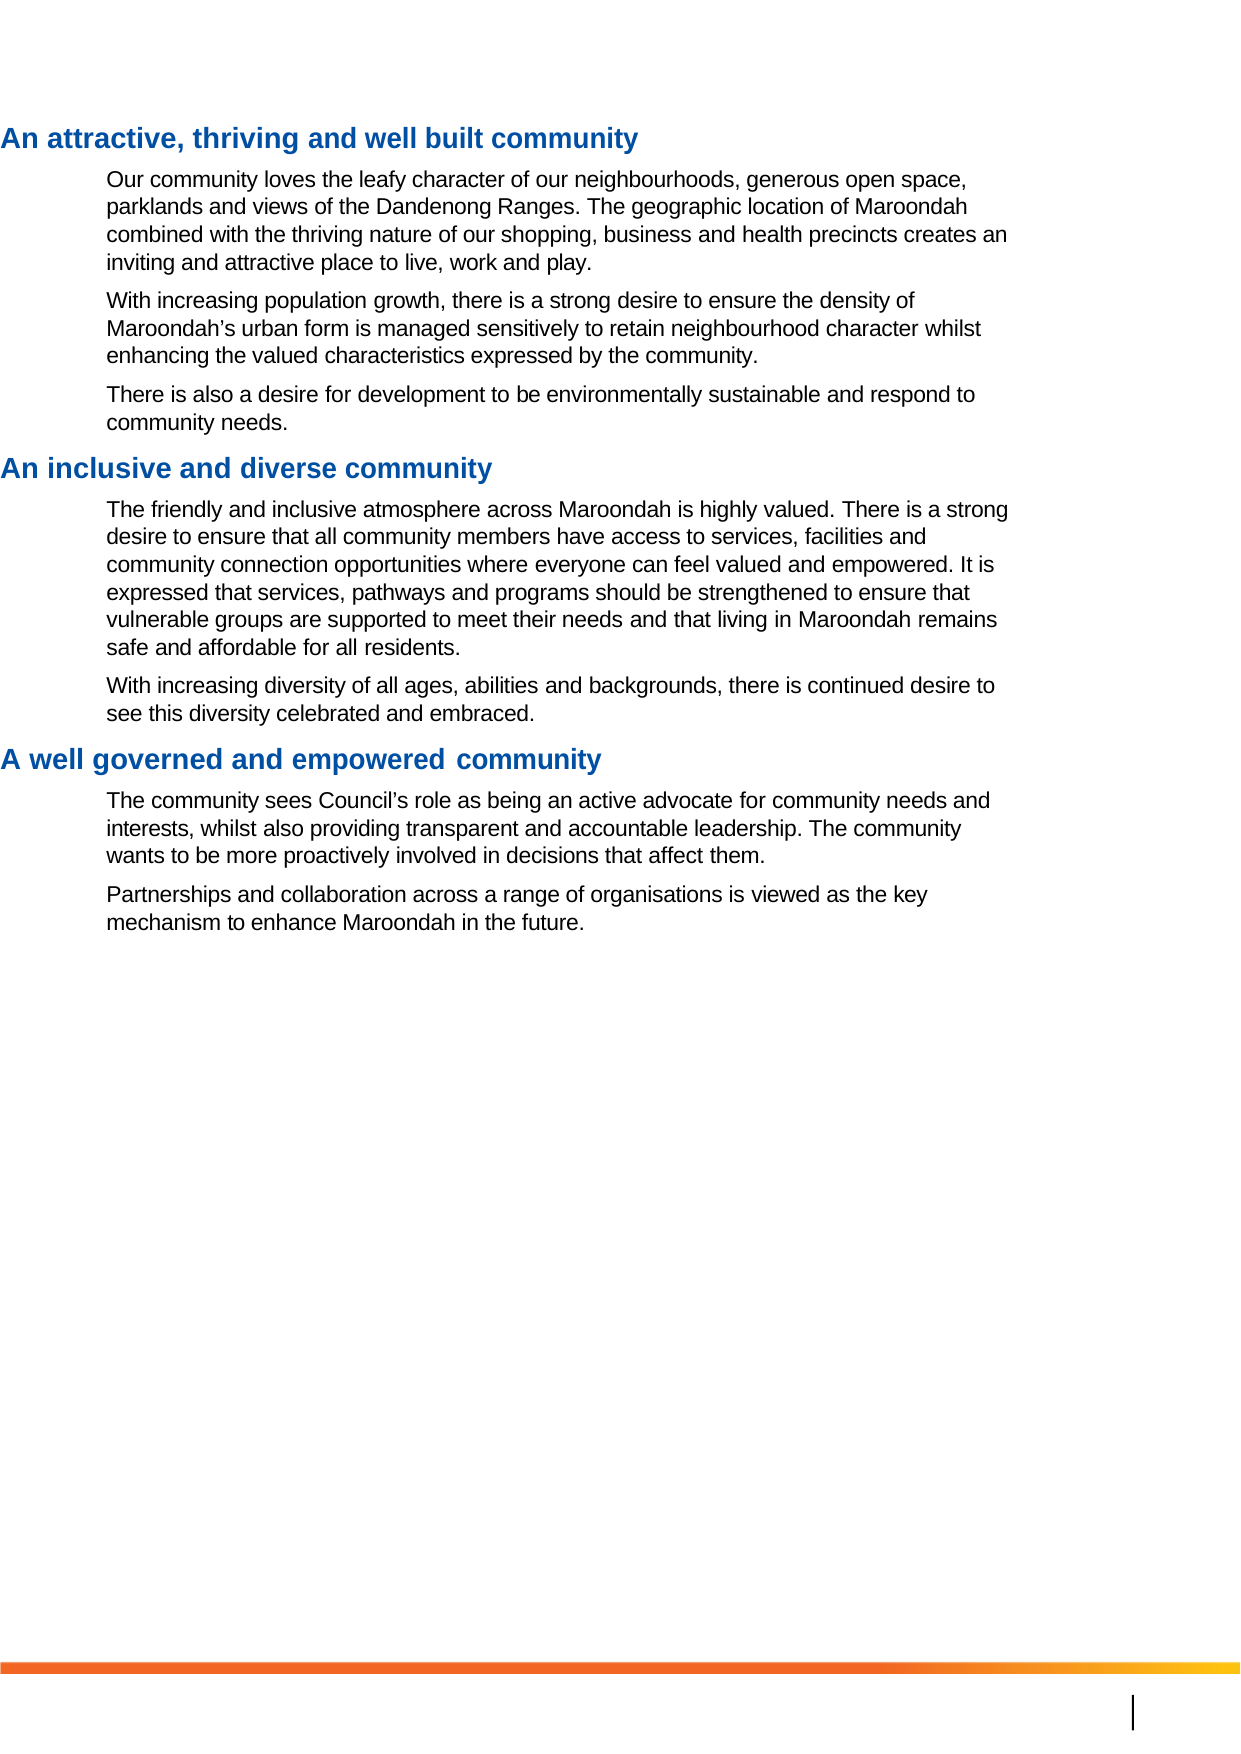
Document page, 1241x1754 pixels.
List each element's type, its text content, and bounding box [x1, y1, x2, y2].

text Our community loves the leafy character of our neighbourhoods, generous open space, parklands and views of the Dandenong Ranges. The geographic location of Maroondah combined with the thriving nature of our shopping, business and health precincts creates an inviting and attractive place to live, work and play. [106, 166, 1018, 275]
text The community sees Council’s role as being an active advocate for community needs and interests, whilst also providing transparent and accountable leadership. The community wants to be more proactively involved in decisions that affect them. [106, 787, 1018, 869]
text Partnerships and collaboration across a range of organisations is viewed as the key mechanism to enhance Maroondah in the future. [106, 881, 1018, 935]
text With increasing diversity of all ages, abilities and backgrounds, there is continued desire to see this diversity celebrated and embraced. [106, 672, 1018, 726]
text The friendly and inclusive atmosphere across Maroondah is highly valued. There is a strong desire to ensure that all community members have access to services, facilities and community connection opportunities where everyone can feel valued and empowered. It is expressed that services, pathways and programs should be strengthened to ensure that vulnerable groups are supported to meet their needs and that living in Maroondah remains safe and affordable for all residents. [106, 496, 1018, 660]
subtitle An inclusive and diverse community [0, 451, 1018, 484]
subtitle An attractive, thriving and well built community [0, 121, 1018, 154]
picture [0, 1661, 1241, 1674]
text There is also a desire for development to be environmentally sustainable and respond to community needs. [106, 381, 1018, 435]
subtitle A well governed and empowered community [0, 742, 1018, 776]
text With increasing population growth, there is a strong desire to ensure the density of Maroondah’s urban form is managed sensitively to retain neighbourhood character whilst enhancing the valued characteristics expressed by the community. [106, 287, 1018, 369]
